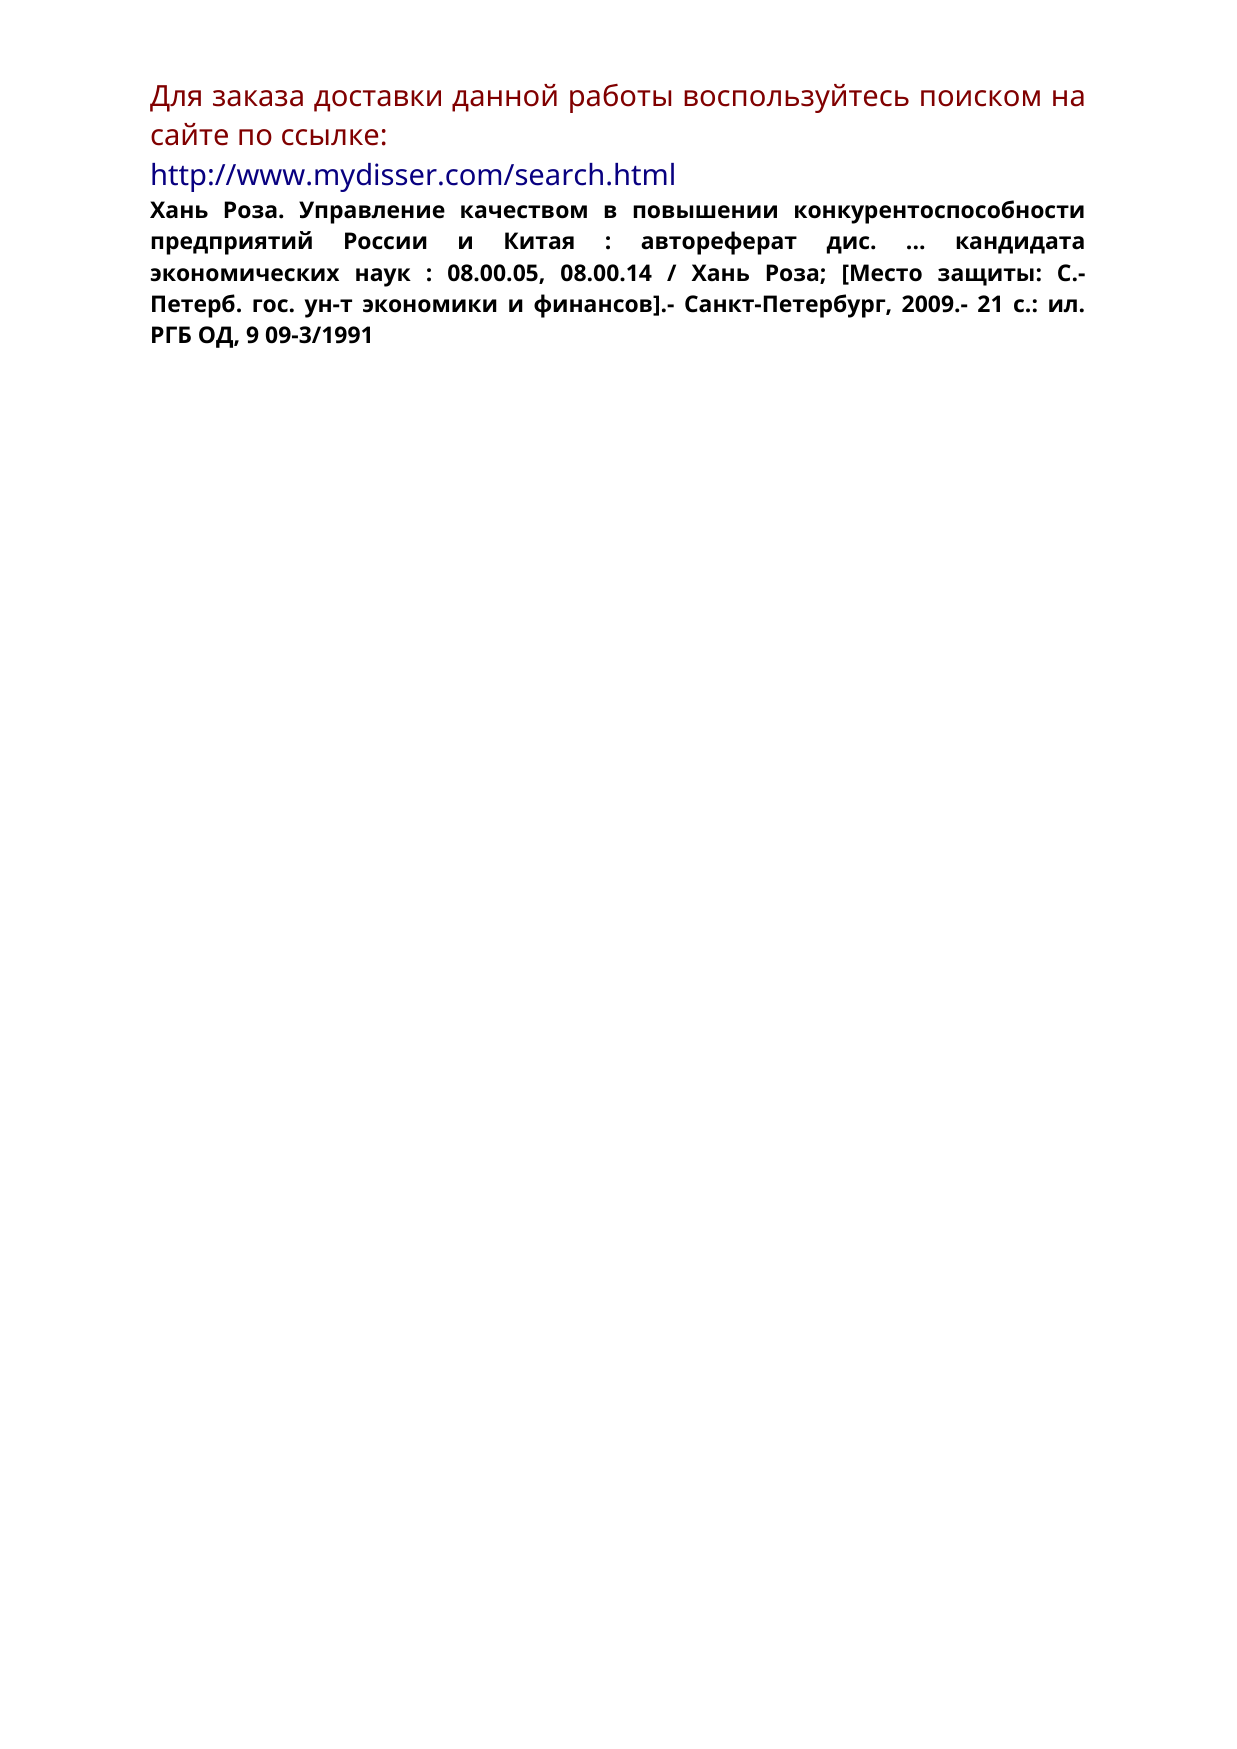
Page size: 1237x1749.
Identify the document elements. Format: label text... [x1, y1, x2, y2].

text Хань Роза. Управление качеством в повышении конкурентоспособности предприятий России и Китая : автореферат дис. ... кандидата экономических наук : 08.00.05, 08.00.14 / Хань Роза; [Место защиты: С.-Петерб. гос. ун-т экономики и финансов].- Санкт-Петербург, 2009.- 21 с.: ил. РГБ ОД, 9 09-3/1991 [150, 194, 1086, 350]
